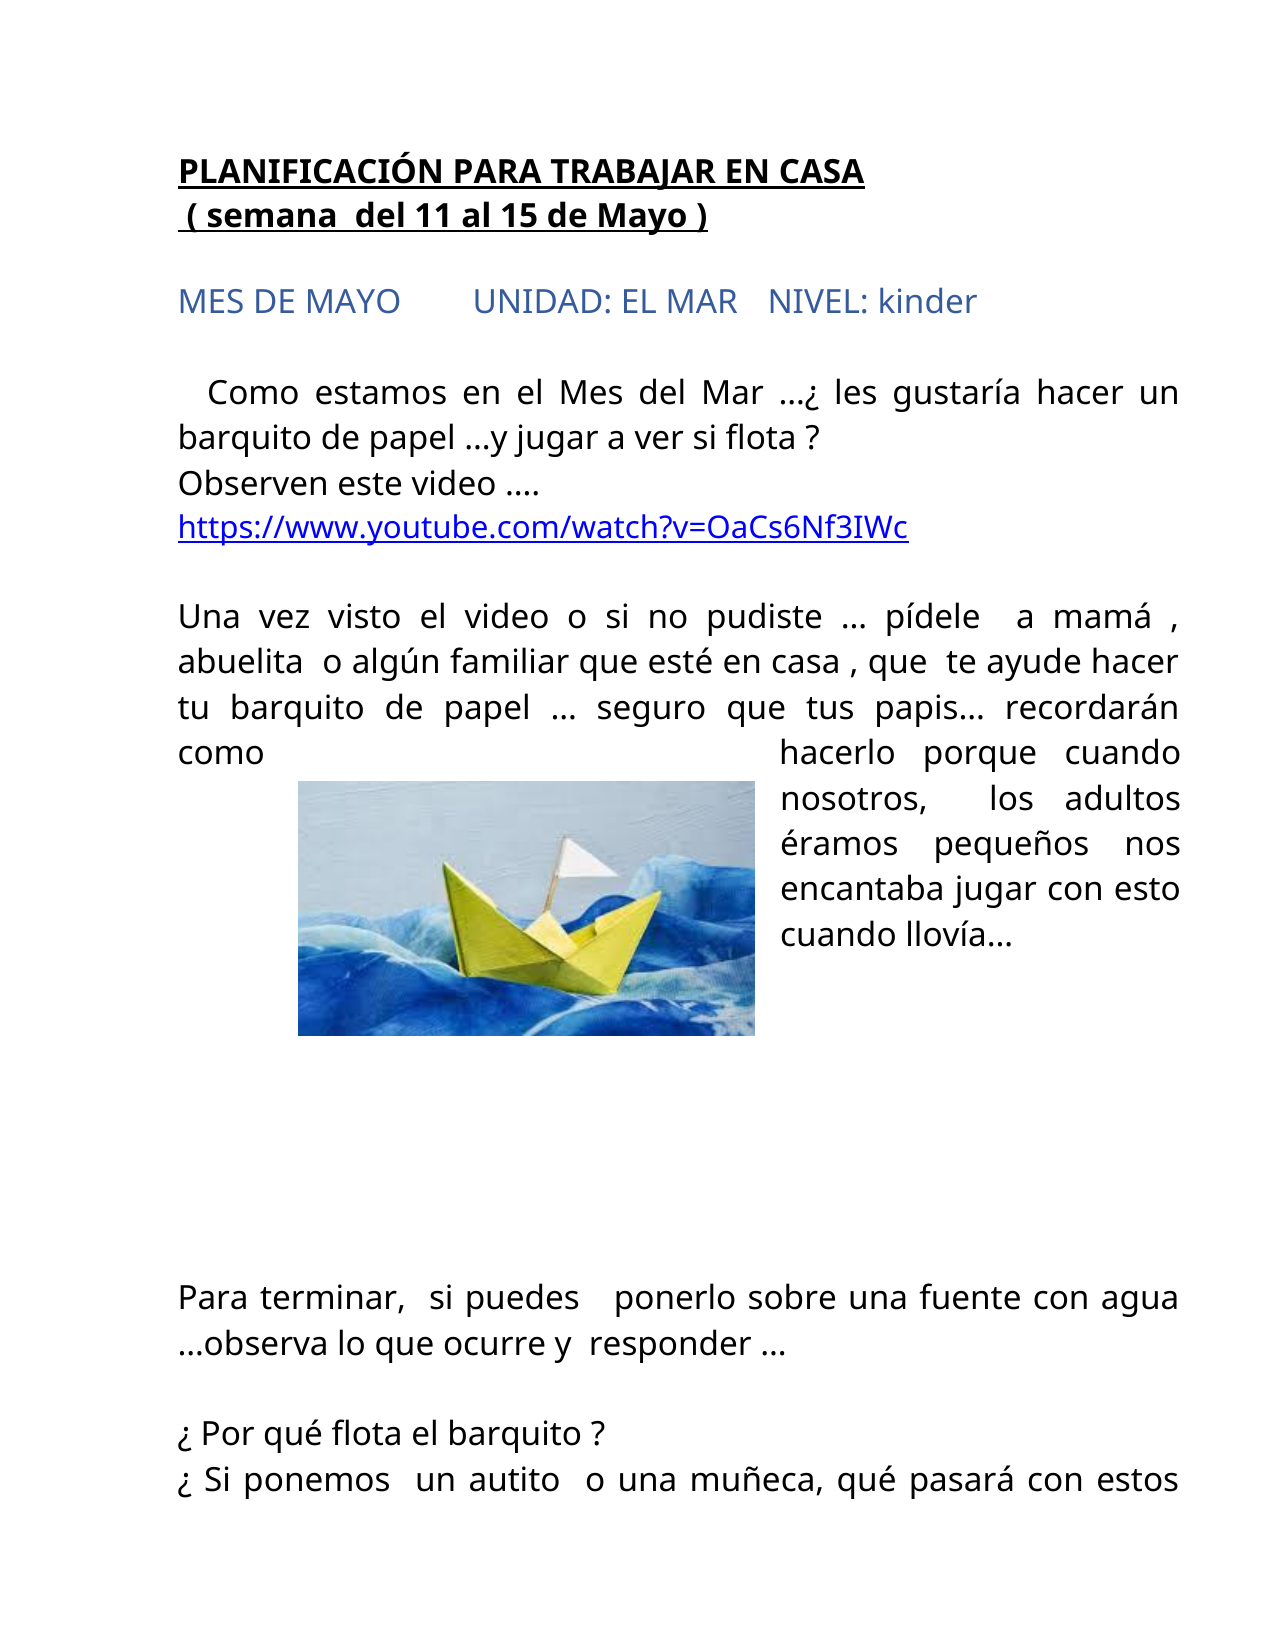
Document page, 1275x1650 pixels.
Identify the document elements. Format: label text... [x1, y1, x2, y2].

text Como estamos en el Mes del Mar …¿ les gustaría hacer un barquito de papel …y jugar a ver si flota ? [177, 368, 1181, 459]
text PLANIFICACIÓN PARA TRABAJAR EN CASA [178, 156, 1181, 191]
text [177, 1456, 1181, 1501]
text ( semana del 11 al 15 de Mayo ) [178, 200, 1181, 234]
text ¿ Por qué flota el barquito ? [177, 1410, 1181, 1456]
text Observen este video …. [177, 459, 1181, 505]
text MES DE MAYO UNIDAD: EL MAR NIVEL: kinder [177, 278, 1181, 323]
text https://www.youtube.com/watch?v=OaCs6Nf3IWc [177, 505, 1181, 547]
text Una vez visto el video o si no pudiste … pídele a mamá , abuelita o algún familiar que esté en casa , que te ayude hacer tu barquito de papel … seguro que tus papis… recordarán como hacerlo porque cuando nosotros, los adultos éramos pequeños nos encantaba jugar con esto cuando llovía… [177, 593, 1181, 956]
text Para terminar, si puedes ponerlo sobre una fuente con agua …observa lo que ocurre y responder … [177, 1274, 1181, 1365]
picture [298, 781, 755, 1036]
